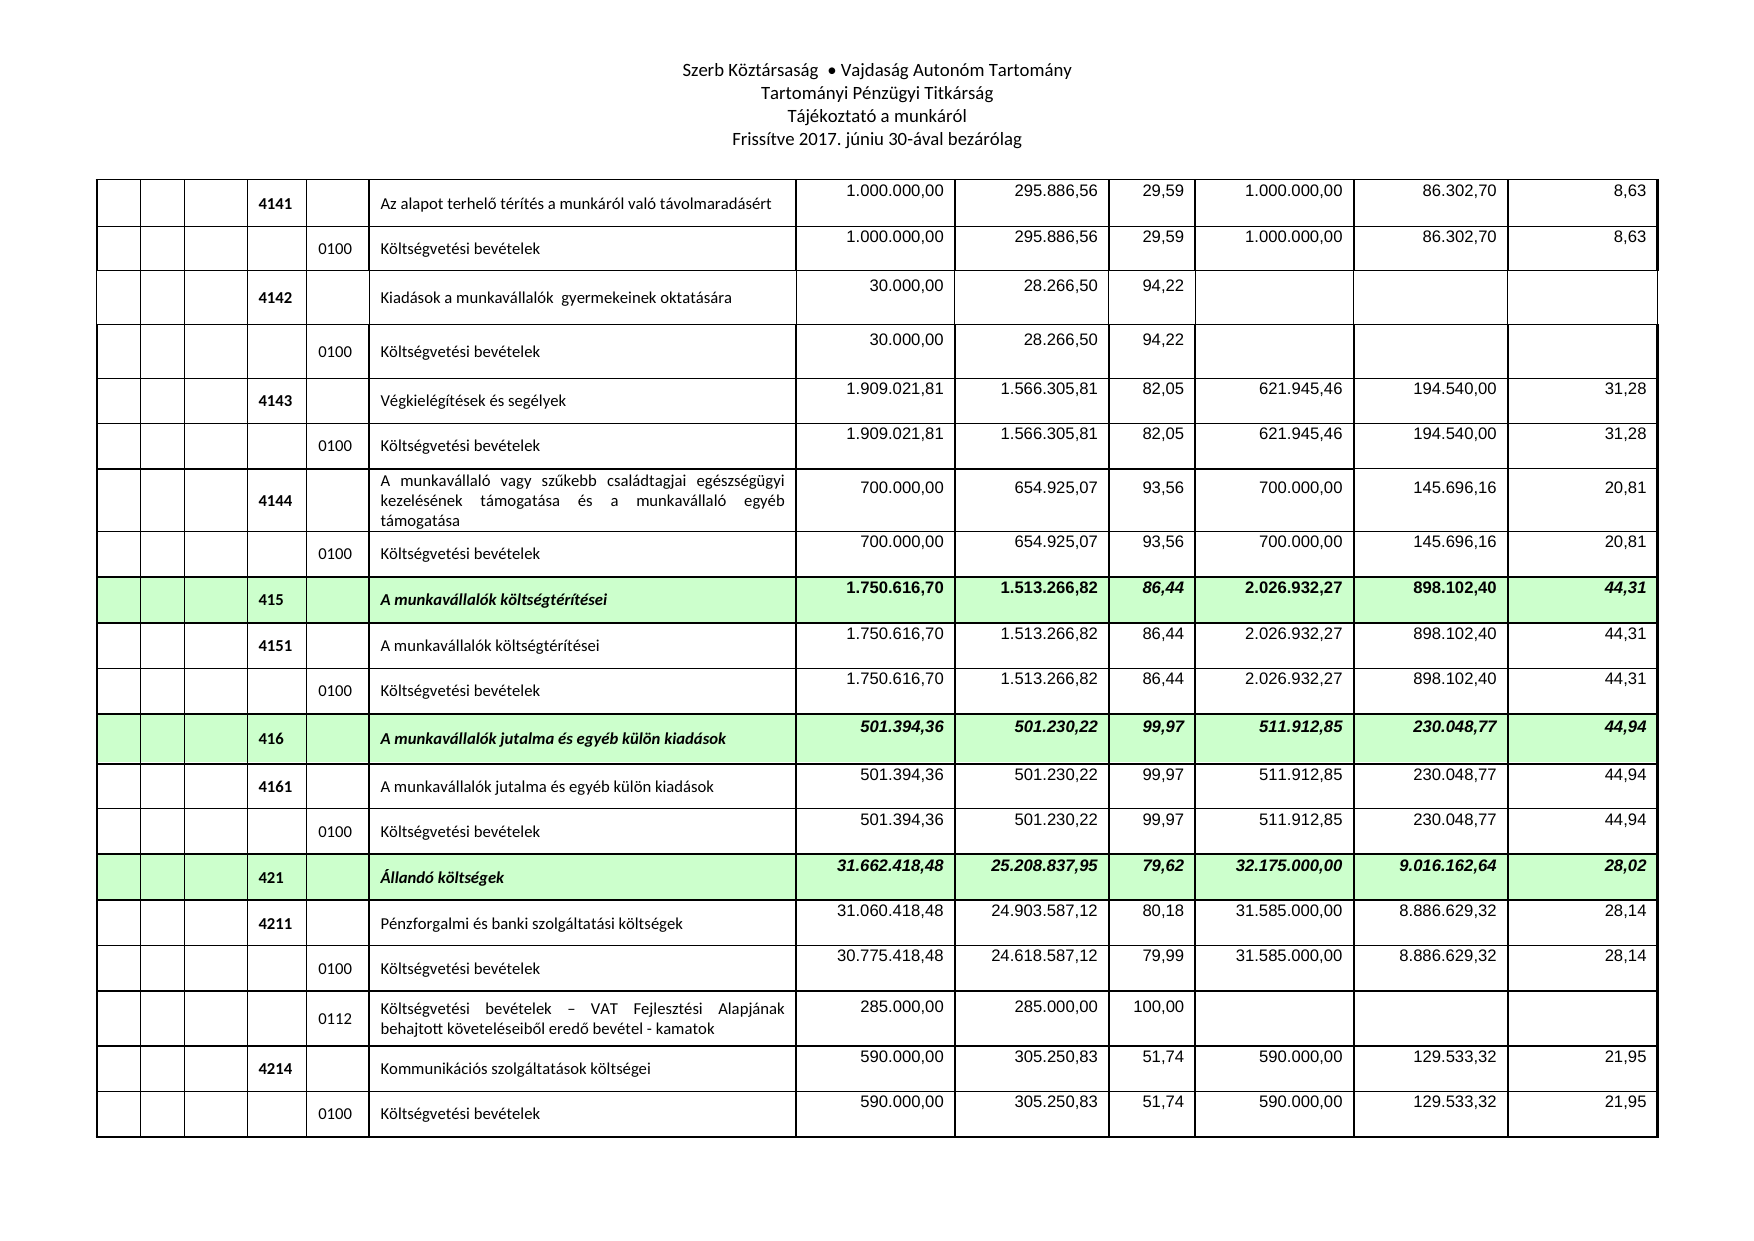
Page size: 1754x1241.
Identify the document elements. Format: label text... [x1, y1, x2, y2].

table_cell [141, 470, 184, 531]
table_cell 230.048,77 [1355, 809, 1507, 853]
table_cell 2.026.932,27 [1196, 669, 1353, 712]
table_cell 44,94 [1509, 765, 1656, 808]
table_cell 1.750.616,70 [797, 669, 954, 712]
table_cell 194.540,00 [1355, 379, 1507, 423]
table_cell [97, 271, 140, 324]
table_cell 1.750.616,70 [797, 578, 954, 622]
table_cell [141, 1092, 184, 1136]
table_cell [141, 715, 184, 762]
table_cell 4141 [248, 180, 306, 226]
table_cell 501.394,36 [797, 765, 954, 808]
table_cell 305.250,83 [956, 1047, 1108, 1091]
table_cell 4214 [248, 1047, 306, 1091]
table_cell 654.925,07 [956, 532, 1108, 576]
table_cell 501.230,22 [956, 809, 1108, 853]
table_cell 501.230,22 [956, 715, 1108, 762]
table_cell 9.016.162,64 [1355, 855, 1507, 899]
table_cell 501.230,22 [956, 765, 1108, 808]
table_cell [98, 765, 140, 808]
table_cell 0100 [307, 227, 368, 270]
table_cell 145.696,16 [1355, 469, 1507, 531]
table_cell 8,63 [1509, 180, 1656, 226]
table_cell [185, 325, 247, 378]
table_cell 1.000.000,00 [797, 227, 954, 270]
table_cell 31.585.000,00 [1196, 946, 1353, 990]
table_cell [98, 180, 140, 226]
table_cell 31.585.000,00 [1196, 901, 1353, 945]
table_cell [98, 624, 140, 667]
table_cell 44,94 [1509, 809, 1656, 853]
table_cell 230.048,77 [1355, 715, 1507, 762]
table_cell 1.513.266,82 [956, 669, 1108, 712]
table_cell 25.208.837,95 [956, 855, 1108, 899]
table_cell 86,44 [1110, 669, 1194, 712]
table_cell [141, 1047, 184, 1091]
table_cell [98, 470, 140, 531]
table_cell 4211 [248, 901, 306, 945]
table_cell 99,97 [1110, 765, 1194, 808]
table_cell 44,94 [1509, 715, 1656, 762]
table_cell 1.513.266,82 [956, 624, 1108, 667]
table_cell 590.000,00 [797, 1092, 954, 1136]
table_cell [1355, 992, 1507, 1045]
table_cell 621.945,46 [1196, 379, 1353, 423]
table_cell 590.000,00 [1196, 1047, 1353, 1091]
table_cell 1.000.000,00 [1196, 227, 1353, 270]
table_cell [98, 809, 140, 853]
table_cell 700.000,00 [797, 532, 954, 576]
table_cell 1.909.021,81 [797, 379, 954, 423]
table_cell 654.925,07 [956, 470, 1108, 531]
table_cell [185, 855, 247, 899]
table_cell [98, 992, 140, 1045]
table_cell Kiadások a munkavállalók gyermekeinek oktatására [370, 271, 796, 324]
table_cell Költségvetési bevételek [370, 227, 795, 270]
table_cell Állandó költségek [370, 855, 795, 899]
table_cell 0112 [307, 992, 368, 1045]
table_cell [307, 765, 368, 808]
table_cell 590.000,00 [797, 1047, 954, 1091]
table_cell [307, 855, 368, 899]
table_cell 0100 [307, 669, 368, 712]
table_cell 8,63 [1509, 227, 1656, 270]
table_cell [98, 669, 140, 712]
table_cell 8.886.629,32 [1355, 901, 1507, 945]
table_cell 21,95 [1509, 1092, 1656, 1136]
table_cell 0100 [307, 325, 368, 378]
table_cell [185, 809, 247, 853]
table_cell Költségvetési bevételek [370, 946, 795, 990]
table_cell 20,81 [1509, 532, 1656, 576]
table_cell [307, 624, 368, 667]
table_cell 305.250,83 [956, 1092, 1108, 1136]
table_cell Költségvetési bevételek [370, 669, 795, 712]
table_cell [185, 271, 247, 324]
table_cell 416 [248, 715, 306, 762]
table_cell 4142 [248, 271, 306, 324]
table_cell [307, 1047, 368, 1091]
table_cell [248, 227, 306, 270]
table_cell [185, 715, 247, 762]
table_cell 100,00 [1110, 992, 1194, 1045]
table_cell [248, 946, 306, 990]
table_cell 898.102,40 [1355, 669, 1507, 712]
table_cell 29,59 [1110, 227, 1194, 270]
table_cell 30.000,00 [797, 325, 954, 378]
table_cell 94,22 [1109, 271, 1195, 324]
table_cell Az alapot terhelő térítés a munkáról való távolmaradásért [370, 180, 795, 226]
table_cell 511.912,85 [1196, 809, 1353, 853]
table_cell [141, 424, 184, 468]
table_cell [185, 624, 247, 667]
table_cell Költségvetési bevételek [370, 809, 795, 853]
table_cell [98, 532, 140, 576]
table_cell [185, 992, 247, 1045]
table_cell 31.060.418,48 [797, 901, 954, 945]
table_cell 28,02 [1509, 855, 1656, 899]
table_cell 4144 [248, 470, 306, 531]
table_cell [1355, 325, 1507, 378]
table_cell 129.533,32 [1355, 1092, 1507, 1136]
table_cell [1196, 992, 1353, 1045]
table_cell 44,31 [1509, 669, 1656, 712]
table_cell [141, 624, 184, 667]
table_cell A munkavállalók jutalma és egyéb külön kiadások [370, 765, 795, 808]
table_cell 28.266,50 [955, 271, 1108, 324]
table_cell 29,59 [1110, 180, 1194, 226]
table_cell 1.000.000,00 [797, 180, 954, 226]
table_cell [307, 271, 369, 324]
table_cell 415 [248, 578, 306, 622]
table_cell [98, 424, 140, 468]
table_cell 145.696,16 [1355, 532, 1507, 576]
table_cell [185, 379, 247, 423]
table_cell 511.912,85 [1196, 715, 1353, 762]
table_cell 86.302,70 [1355, 180, 1507, 226]
table_cell [141, 669, 184, 712]
table_cell [141, 809, 184, 853]
table_cell A munkavállaló vagy szűkebb családtagjai egészségügyi kezelésének támogatása és a munkavállaló egyéb támogatása [370, 470, 795, 531]
table_cell 28.266,50 [956, 325, 1108, 378]
table_cell [185, 901, 247, 945]
table_cell Költségvetési bevételek [370, 1092, 795, 1136]
table_cell 621.945,46 [1196, 424, 1353, 468]
table_cell [248, 992, 306, 1045]
table_cell [141, 271, 184, 324]
table_cell [185, 227, 247, 270]
table_cell 1.750.616,70 [797, 624, 954, 667]
table_cell 295.886,56 [956, 227, 1108, 270]
table_cell 79,99 [1110, 946, 1194, 990]
table_cell [185, 1047, 247, 1091]
table_cell 4143 [248, 379, 306, 423]
table_cell 86,44 [1110, 578, 1194, 622]
table_cell 4161 [248, 765, 306, 808]
table_cell [185, 532, 247, 576]
table_cell [98, 379, 140, 423]
table_cell [185, 470, 247, 531]
table_cell [98, 1047, 140, 1091]
table_cell [1508, 271, 1657, 324]
table_cell 51,74 [1110, 1092, 1194, 1136]
table_cell 93,56 [1110, 470, 1194, 531]
table_cell 30.775.418,48 [797, 946, 954, 990]
table_cell 700.000,00 [1196, 532, 1353, 576]
table_cell [98, 715, 140, 762]
table_cell [141, 379, 184, 423]
table_cell [1509, 992, 1656, 1045]
table_cell 1.513.266,82 [956, 578, 1108, 622]
table_cell 0100 [307, 1092, 368, 1136]
table_cell [98, 946, 140, 990]
table_cell [98, 227, 140, 270]
table_cell [141, 901, 184, 945]
table_cell [248, 532, 306, 576]
table_cell A munkavállalók költségtérítései [370, 578, 795, 622]
table_cell [141, 765, 184, 808]
table_cell 44,31 [1509, 578, 1656, 622]
table_cell 28,14 [1509, 946, 1656, 990]
table_cell [98, 901, 140, 945]
table_cell 2.026.932,27 [1196, 578, 1353, 622]
table_cell 99,97 [1110, 809, 1194, 853]
table_cell 230.048,77 [1355, 765, 1507, 808]
table_cell Költségvetési bevételek [370, 532, 795, 576]
table_cell [307, 715, 368, 762]
table_cell 1.566.305,81 [956, 424, 1108, 468]
table_cell 898.102,40 [1355, 624, 1507, 667]
table_cell [141, 855, 184, 899]
table_cell 93,56 [1110, 532, 1194, 576]
table_cell 32.175.000,00 [1196, 855, 1353, 899]
table_cell 86,44 [1110, 624, 1194, 667]
table_cell 31.662.418,48 [797, 855, 954, 899]
table_cell 79,62 [1110, 855, 1194, 899]
table_cell 194.540,00 [1355, 424, 1507, 468]
table_cell 24.903.587,12 [956, 901, 1108, 945]
table_cell [141, 325, 184, 378]
table_cell [185, 765, 247, 808]
table_cell [248, 669, 306, 712]
table_cell Költségvetési bevételek – VAT Fejlesztési Alapjának behajtott követeléseiből eredő bevétel - kamatok [370, 992, 795, 1045]
table_cell [248, 809, 306, 853]
table_cell [307, 379, 368, 423]
table_cell A munkavállalók jutalma és egyéb külön kiadások [370, 715, 795, 762]
table_cell Pénzforgalmi és banki szolgáltatási költségek [370, 901, 795, 945]
table_cell [248, 1092, 306, 1136]
table_cell 0100 [307, 532, 368, 576]
table_cell 898.102,40 [1355, 578, 1507, 622]
table_cell 421 [248, 855, 306, 899]
table_cell 31,28 [1509, 379, 1656, 423]
table_cell 0100 [307, 946, 368, 990]
table_cell 1.909.021,81 [797, 424, 954, 468]
table_cell [185, 180, 247, 226]
table_cell [248, 424, 306, 468]
table_cell 285.000,00 [956, 992, 1108, 1045]
table_cell [98, 855, 140, 899]
table_cell [185, 424, 247, 468]
table_cell 44,31 [1509, 624, 1656, 667]
table_cell Költségvetési bevételek [370, 325, 795, 378]
table_cell 590.000,00 [1196, 1092, 1353, 1136]
table_cell 2.026.932,27 [1196, 624, 1353, 667]
table_cell [1354, 271, 1507, 324]
table_cell Kommunikációs szolgáltatások költségei [370, 1047, 795, 1091]
table_cell 21,95 [1509, 1047, 1656, 1091]
table_cell [307, 901, 368, 945]
table_cell [1196, 325, 1353, 378]
table_cell 51,74 [1110, 1047, 1194, 1091]
table_cell 24.618.587,12 [956, 946, 1108, 990]
table_cell [141, 227, 184, 270]
table_cell [185, 946, 247, 990]
table_cell 129.533,32 [1355, 1047, 1507, 1091]
table_cell [98, 578, 140, 622]
table_cell 501.394,36 [797, 809, 954, 853]
table_cell 82,05 [1110, 424, 1194, 468]
table_cell [307, 578, 368, 622]
table_cell [141, 578, 184, 622]
table_cell 94,22 [1110, 325, 1194, 378]
table_cell [1196, 271, 1353, 324]
table_cell 1.000.000,00 [1196, 180, 1353, 226]
table_cell [248, 325, 306, 378]
table_cell 501.394,36 [797, 715, 954, 762]
table_cell 99,97 [1110, 715, 1194, 762]
table_cell 700.000,00 [1196, 470, 1353, 531]
table_cell 511.912,85 [1196, 765, 1353, 808]
table_cell 285.000,00 [797, 992, 954, 1045]
table_cell 295.886,56 [956, 180, 1108, 226]
table_cell [185, 1092, 247, 1136]
table_cell A munkavállalók költségtérítései [370, 624, 795, 667]
table_cell [141, 532, 184, 576]
table_cell [98, 1092, 140, 1136]
table_cell [141, 180, 184, 226]
table_cell 700.000,00 [797, 470, 954, 531]
table_cell 0100 [307, 424, 368, 468]
table_cell 31,28 [1509, 424, 1656, 468]
table_cell 28,14 [1509, 901, 1656, 945]
table_cell [307, 180, 368, 226]
table_cell Költségvetési bevételek [370, 424, 795, 468]
table_cell 0100 [307, 809, 368, 853]
table_cell Végkielégítések és segélyek [370, 379, 795, 423]
table_cell [98, 325, 140, 378]
table_cell [141, 992, 184, 1045]
table_cell 80,18 [1110, 901, 1194, 945]
table_cell [185, 669, 247, 712]
table_cell 86.302,70 [1355, 227, 1507, 270]
table_cell [141, 946, 184, 990]
table_cell 8.886.629,32 [1355, 946, 1507, 990]
table_cell 1.566.305,81 [956, 379, 1108, 423]
table_cell 30.000,00 [797, 271, 954, 324]
table_cell 4151 [248, 624, 306, 667]
table_cell [307, 470, 368, 531]
table_cell [185, 578, 247, 622]
table_cell [1509, 325, 1656, 378]
table_cell 20,81 [1509, 469, 1656, 531]
table_cell 82,05 [1110, 379, 1194, 423]
